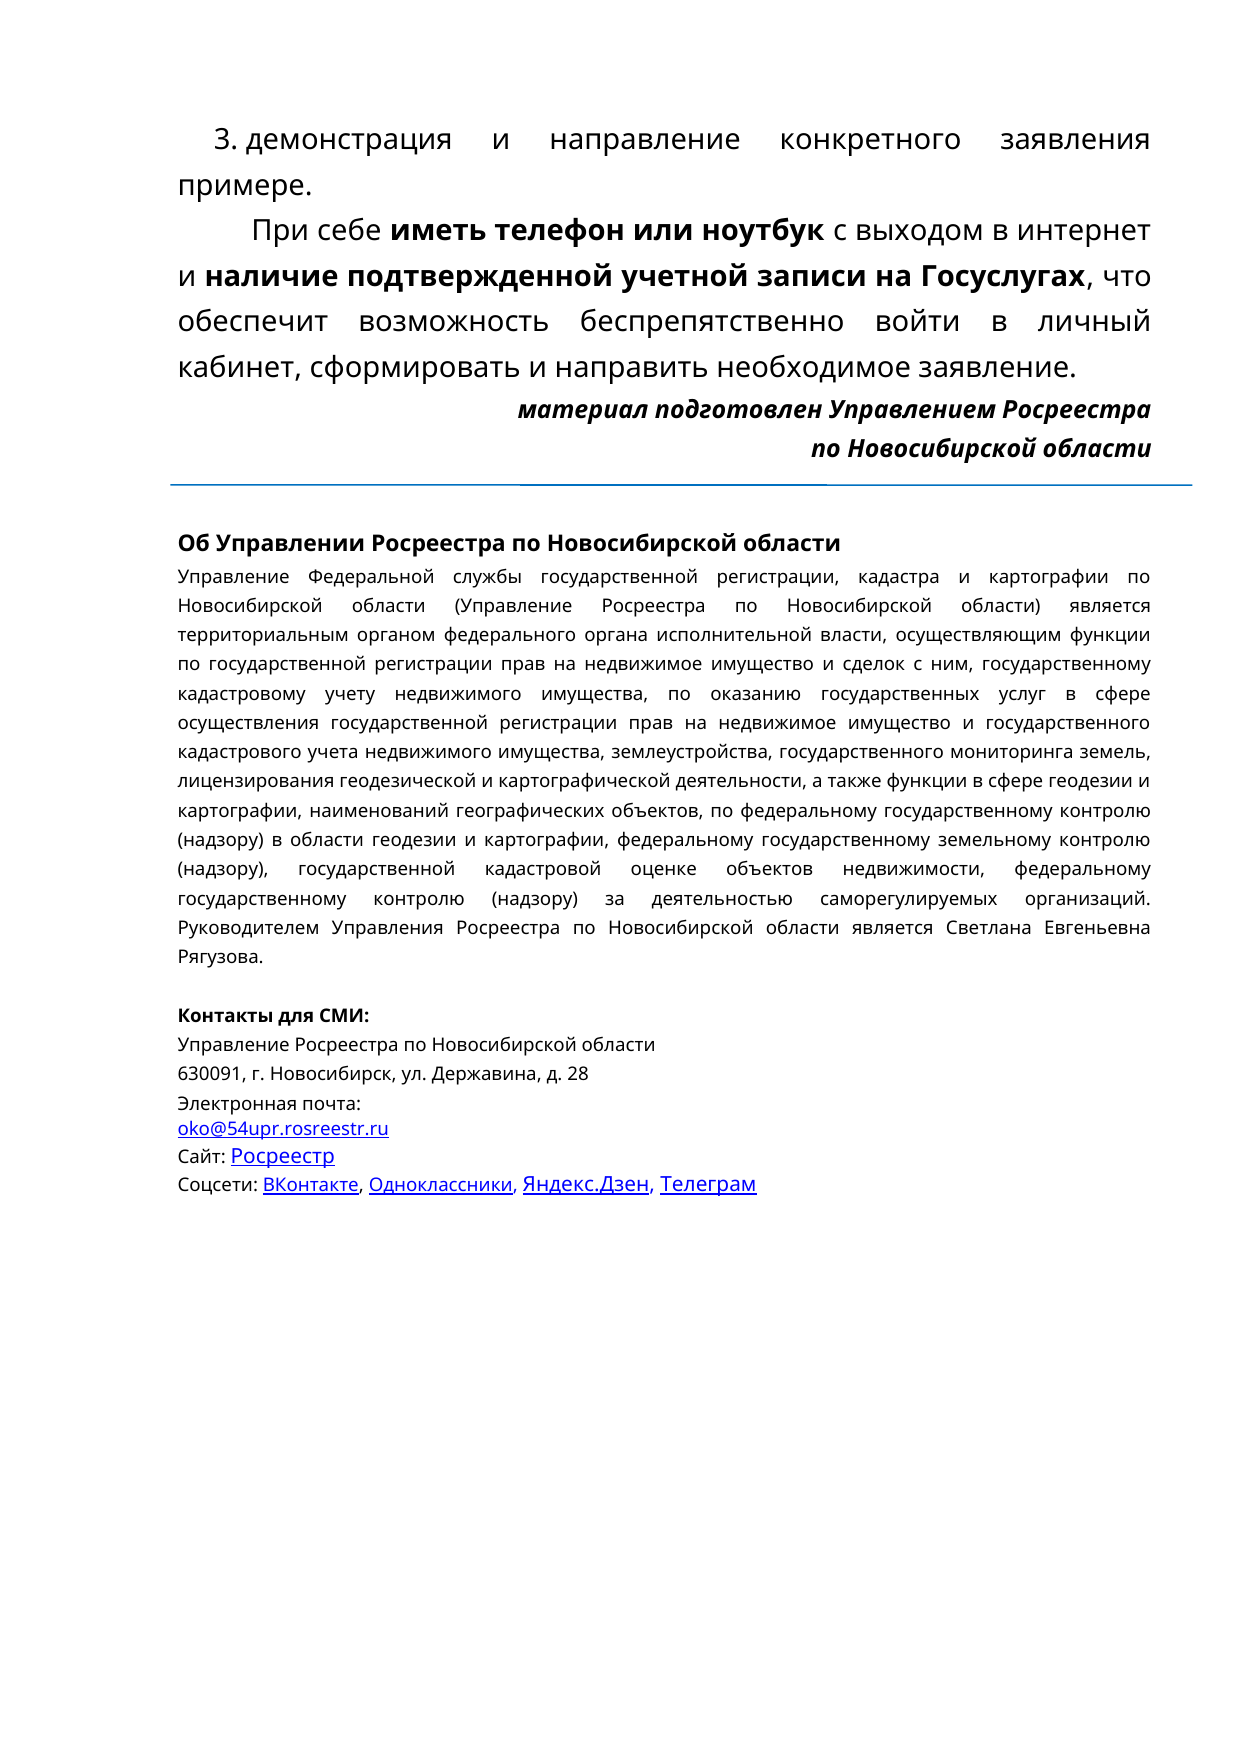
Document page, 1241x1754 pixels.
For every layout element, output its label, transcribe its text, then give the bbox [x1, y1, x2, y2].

text по Новосибирской области [177, 431, 1152, 465]
text Сайт: Росреестр [177, 1141, 1152, 1169]
text Контакты для СМИ: [177, 1002, 1152, 1027]
text материал подготовлен Управлением Росреестра [177, 392, 1152, 426]
text Соцсети: ВКонтакте, Одноклассники, Яндекс.Дзен, Телеграм [177, 1169, 1152, 1198]
text Управление Федеральной службы государственной регистрации, кадастра и картографии по Новосибирской области (Управление Росреестра по Новосибирской области) является территориальным органом федерального органа исполнительной власти, осуществляющим функции по государственной регистрации прав на недвижимое имущество и сделок с ним, государственному кадастровому учету недвижимого имущества, по оказанию государственных услуг в сфере осуществления государственной регистрации прав на недвижимое имущество и государственного кадастрового учета недвижимого имущества, землеустройства, государственного мониторинга земель, лицензирования геодезической и картографической деятельности, а также функции в сфере геодезии и картографии, наименований географических объектов, по федеральному государственному контролю (надзору) в области геодезии и картографии, федеральному государственному земельному контролю (надзору), государственной кадастровой оценке объектов недвижимости, федеральному государственному контролю (надзору) за деятельностью саморегулируемых организаций. Руководителем Управления Росреестра по Новосибирской области является Светлана Евгеньевна Рягузова. [177, 563, 1152, 969]
text Электронная почта: [177, 1090, 1152, 1115]
text 630091, г. Новосибирск, ул. Державина, д. 28 [177, 1061, 1152, 1086]
list демонстрация и направление конкретного заявления примере. [177, 118, 1152, 203]
text Об Управлении Росреестра по Новосибирской области [177, 527, 1152, 558]
text При себе иметь телефон или ноутбук с выходом в интернет и наличие подтвержденной учетной записи на Госуслугах, что обеспечит возможность беспрепятственно войти в личный кабинет, сформировать и направить необходимое заявление. [177, 209, 1152, 386]
text oko@54upr.rosreestr.ru [177, 1115, 1152, 1141]
text Управление Росреестра по Новосибирской области [177, 1031, 1152, 1057]
